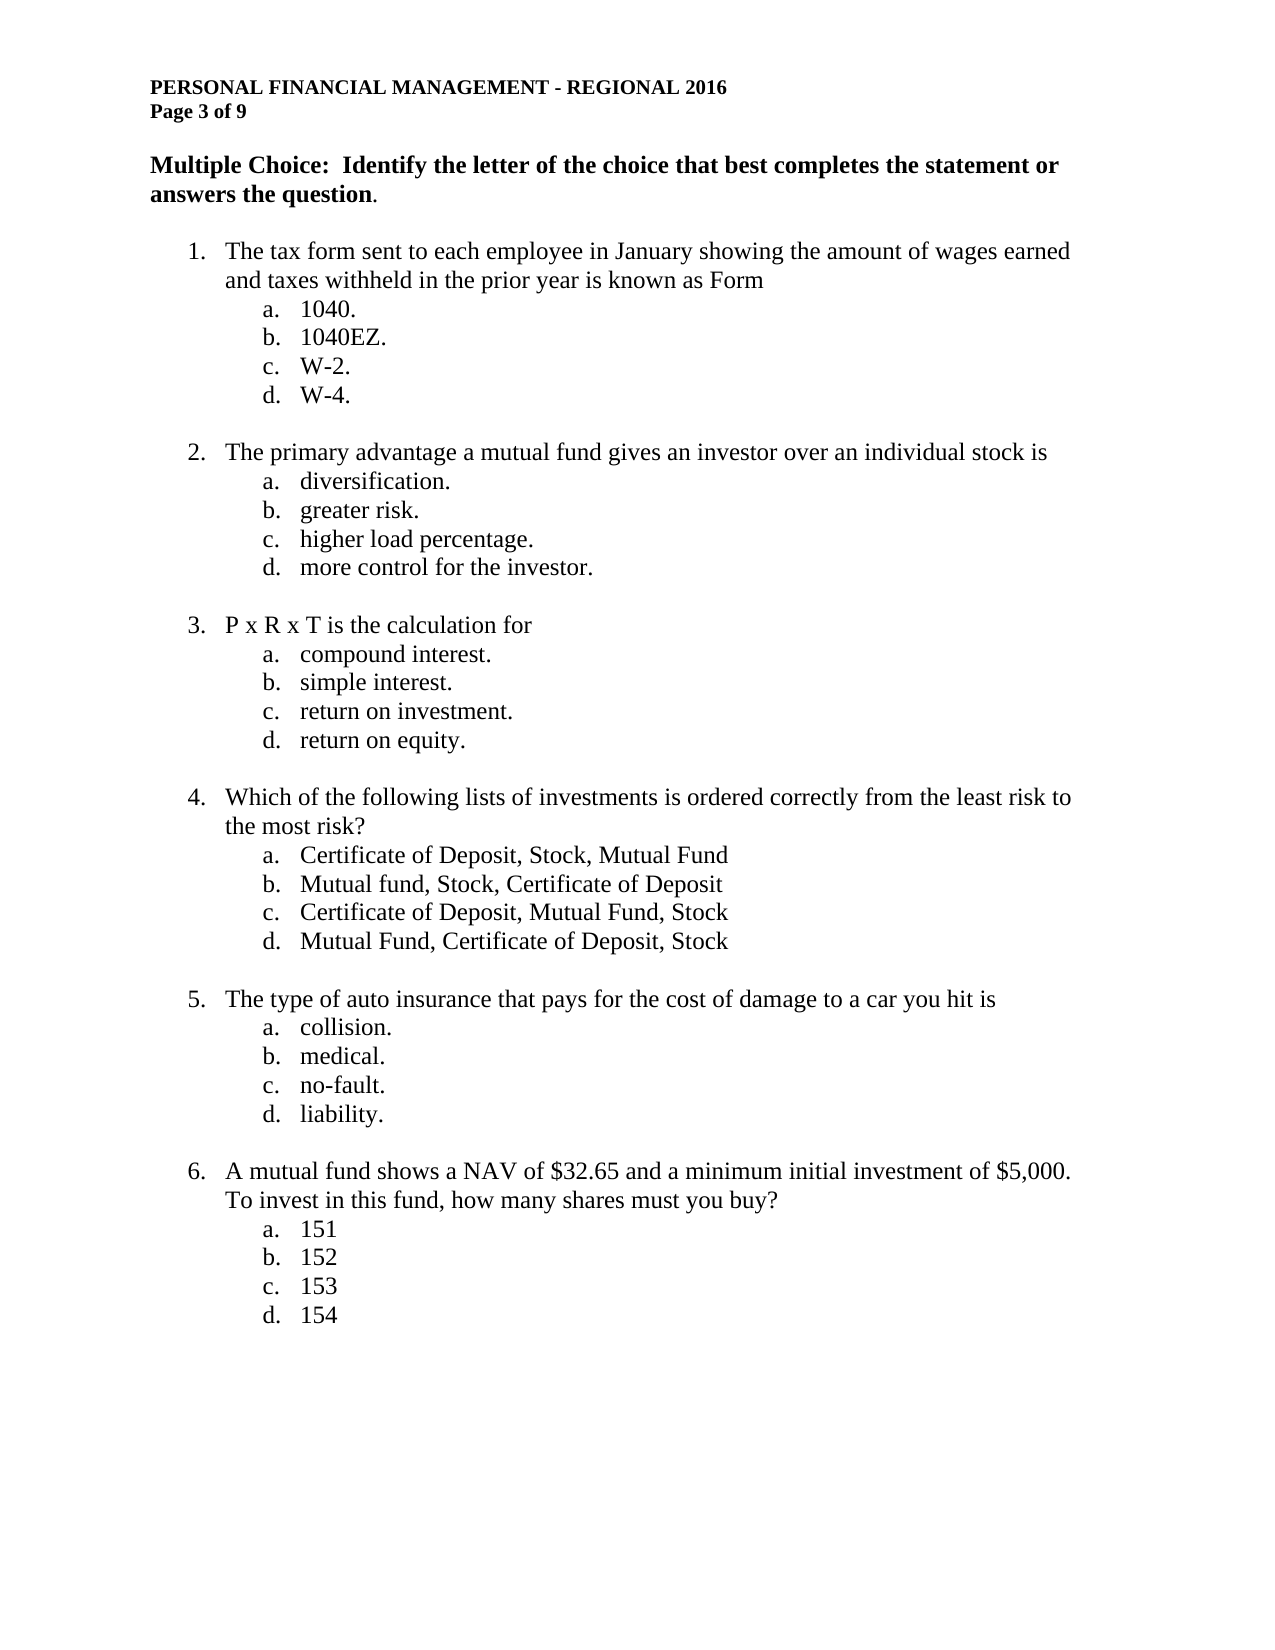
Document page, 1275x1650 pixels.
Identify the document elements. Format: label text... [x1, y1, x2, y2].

list W-4. [262, 380, 1087, 409]
list no-fault. [262, 1070, 1087, 1099]
list greater risk. [262, 495, 1087, 524]
list Mutual fund, Stock, Certificate of Deposit [262, 869, 1087, 897]
list The type of auto insurance that pays for the cost of damage to a car you hit is [187, 984, 1087, 1012]
list 153 [262, 1271, 1087, 1300]
list return on equity. [262, 725, 1087, 754]
list Certificate of Deposit, Mutual Fund, Stock [262, 897, 1087, 926]
list P x R x T is the calculation for [187, 610, 1087, 639]
list 152 [262, 1242, 1087, 1271]
list more control for the investor. [262, 552, 1087, 581]
list A mutual fund shows a NAV of $32.65 and a minimum initial investment of $5,000. To invest in this fund, how many shares must you buy? [187, 1156, 1087, 1214]
text Multiple Choice: Identify the letter of the choice that best completes the statement or answers the question. [150, 150, 1087, 207]
list Which of the following lists of investments is ordered correctly from the least risk to the most risk? [187, 782, 1087, 840]
list higher load percentage. [262, 524, 1087, 552]
list 154 [262, 1300, 1087, 1329]
list diversification. [262, 466, 1087, 495]
list W-2. [262, 351, 1087, 380]
list 151 [262, 1214, 1087, 1242]
list simple interest. [262, 667, 1087, 696]
list compound interest. [262, 639, 1087, 667]
list return on investment. [262, 696, 1087, 725]
list Certificate of Deposit, Stock, Mutual Fund [262, 840, 1087, 869]
list The tax form sent to each employee in January showing the amount of wages earned and taxes withheld in the prior year is known as Form [187, 236, 1087, 294]
list Mutual Fund, Certificate of Deposit, Stock [262, 926, 1087, 955]
list 1040EZ. [262, 322, 1087, 351]
list 1040. [262, 294, 1087, 322]
list collision. [262, 1012, 1087, 1041]
list The primary advantage a mutual fund gives an investor over an individual stock is [187, 437, 1087, 466]
list medical. [262, 1041, 1087, 1070]
list liability. [262, 1099, 1087, 1127]
